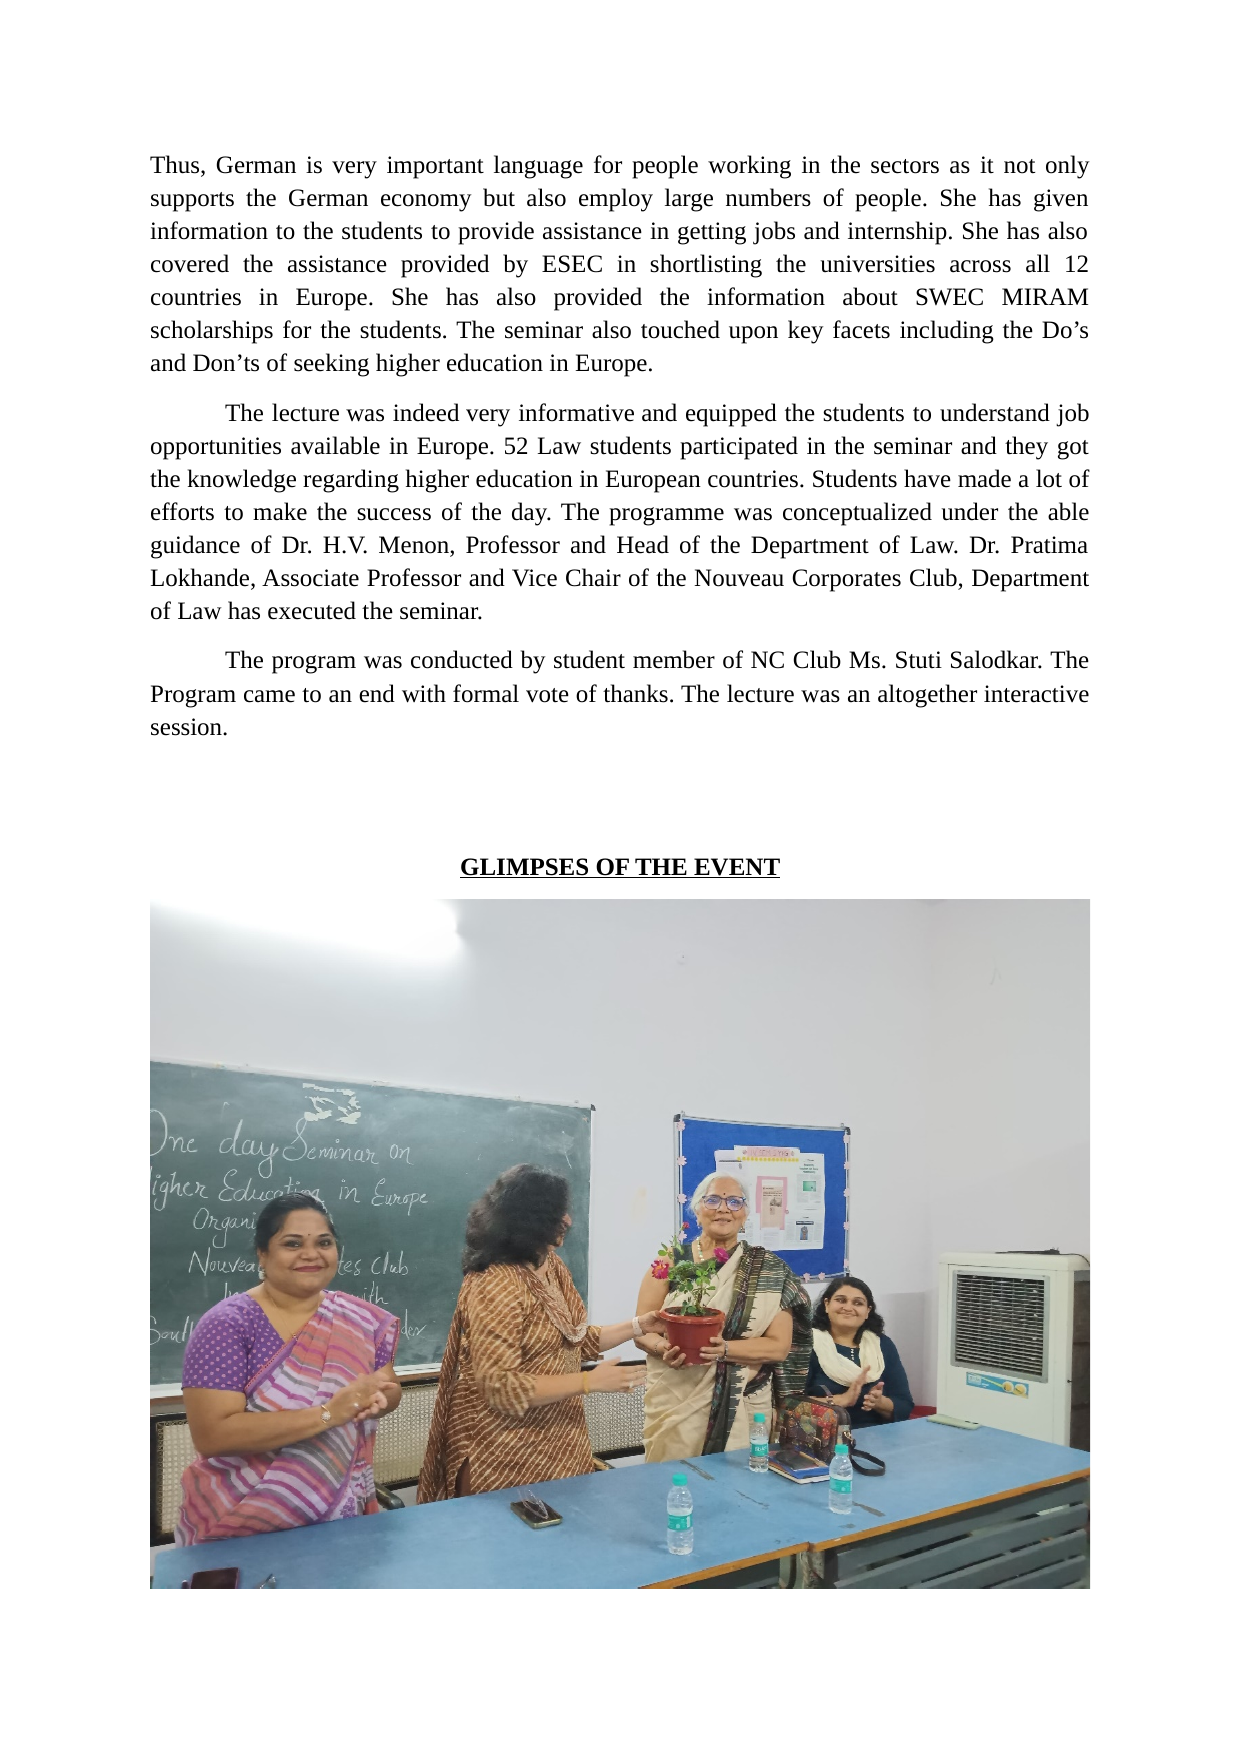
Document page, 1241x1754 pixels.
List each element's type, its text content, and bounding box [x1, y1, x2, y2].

picture [150, 899, 1091, 1589]
text GLIMPSES OF THE EVENT [150, 852, 1090, 880]
text The program was conducted by student member of NC Club Ms. Stuti Salodkar. The Program came to an end with formal vote of thanks. The lecture was an altogether interactive session. [150, 646, 1090, 740]
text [150, 150, 1090, 377]
text The lecture was indeed very informative and equipped the students to understand job opportunities available in Europe. 52 Law students participated in the seminar and they got the knowledge regarding higher education in European countries. Students have made a lot of efforts to make the success of the day. The programme was conceptualized under the able guidance of Dr. H.V. Menon, Professor and Head of the Department of Law. Dr. Pratima Lokhande, Associate Professor and Vice Chair of the Nouveau Corporates Club, Department of Law has executed the seminar. [150, 398, 1090, 625]
